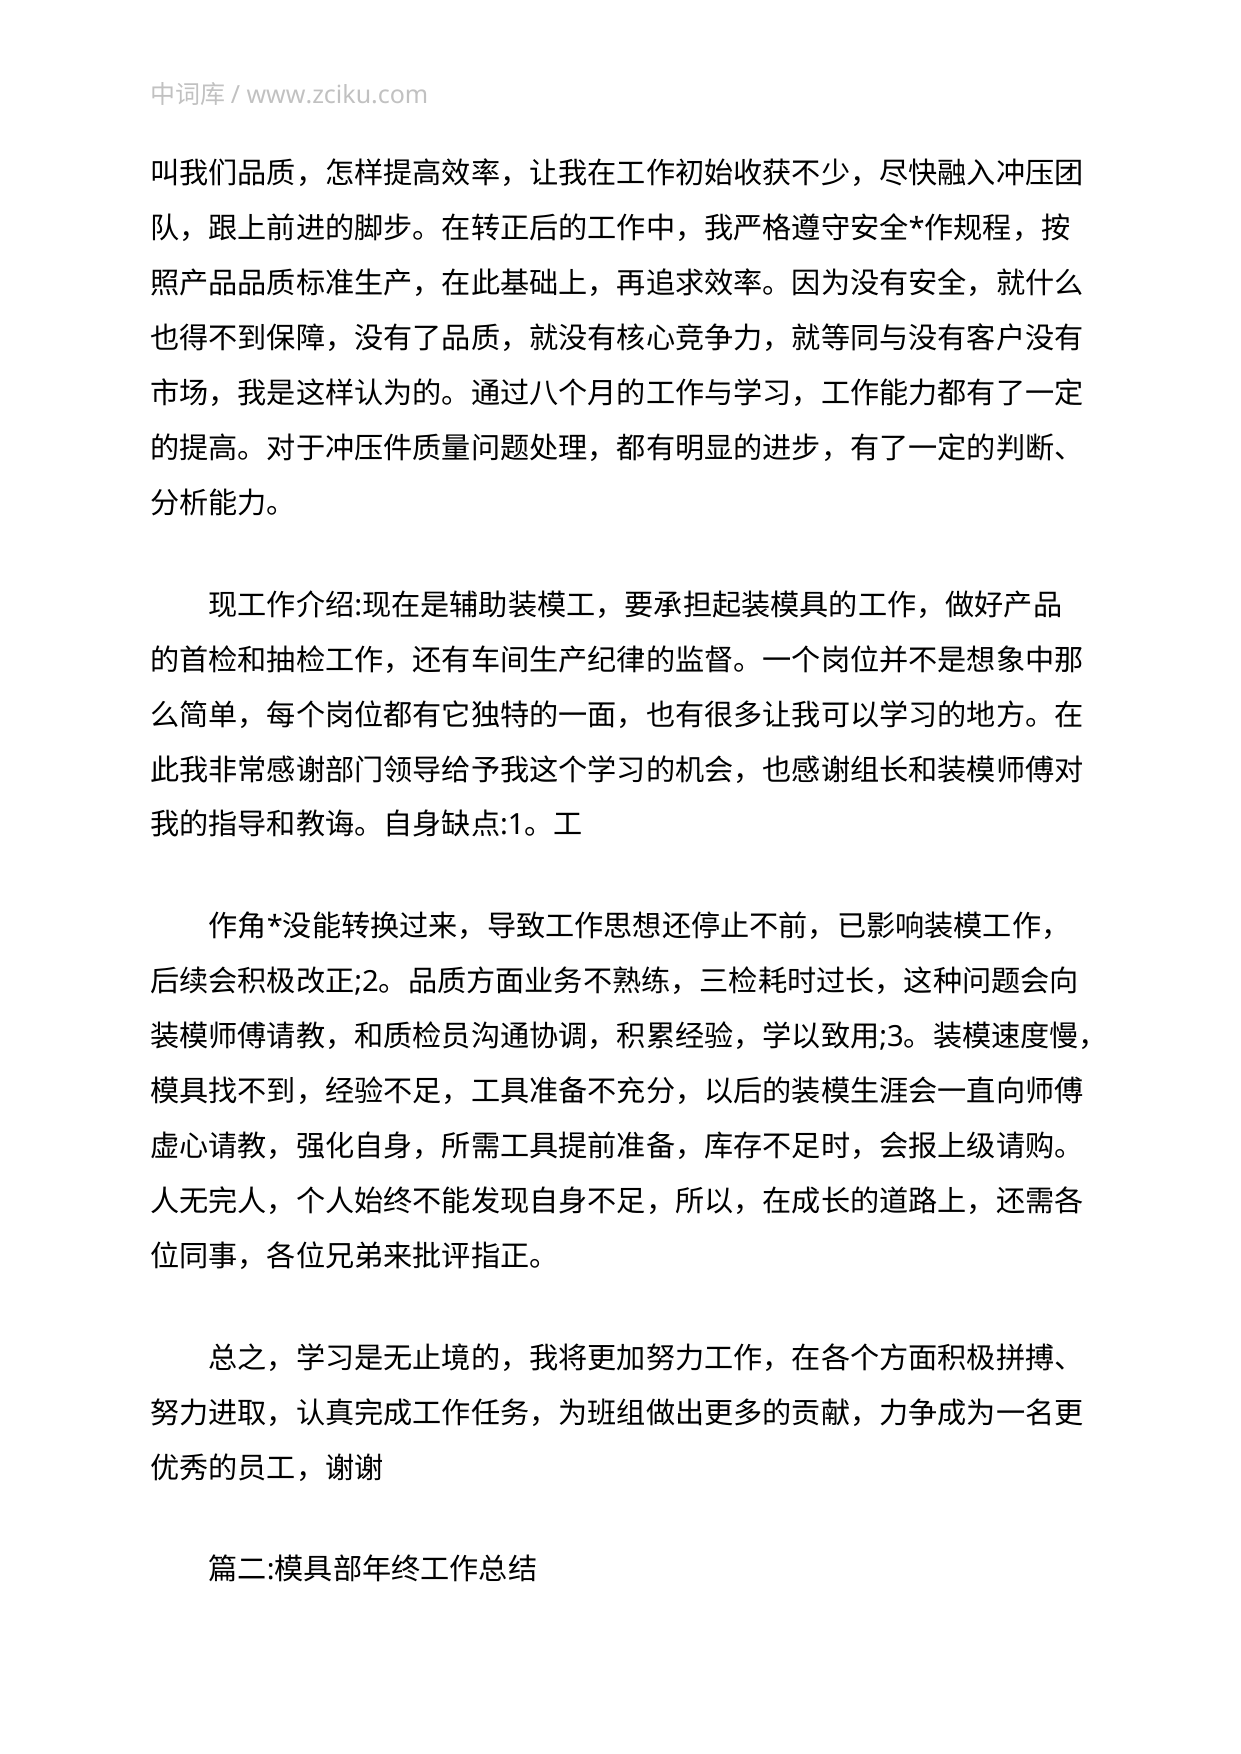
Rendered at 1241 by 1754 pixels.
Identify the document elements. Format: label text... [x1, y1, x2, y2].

text 作角*没能转换过来，导致工作思想还停止不前，已影响装模工作，后续会积极改正;2。品质方面业务不熟练，三检耗时过长，这种问题会向装模师傅请教，和质检员沟通协调，积累经验，学以致用;3。装模速度慢，模具找不到，经验不足，工具准备不充分，以后的装模生涯会一直向师傅虚心请教，强化自身，所需工具提前准备，库存不足时，会报上级请购。人无完人，个人始终不能发现自身不足，所以，在成长的道路上，还需各位同事，各位兄弟来批评指正。 [150, 903, 1090, 1275]
text 总之，学习是无止境的，我将更加努力工作，在各个方面积极拼搏、努力进取，认真完成工作任务，为班组做出更多的贡献，力争成为一名更优秀的员工，谢谢 [150, 1334, 1090, 1486]
text 篇二:模具部年终工作总结 [150, 1546, 1090, 1588]
text 现工作介绍:现在是辅助装模工，要承担起装模具的工作，做好产品的首检和抽检工作，还有车间生产纪律的监督。一个岗位并不是想象中那么简单，每个岗位都有它独特的一面，也有很多让我可以学习的地方。在此我非常感谢部门领导给予我这个学习的机会，也感谢组长和装模师傅对我的指导和教诲。自身缺点:1。工 [150, 581, 1090, 843]
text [150, 150, 1090, 522]
